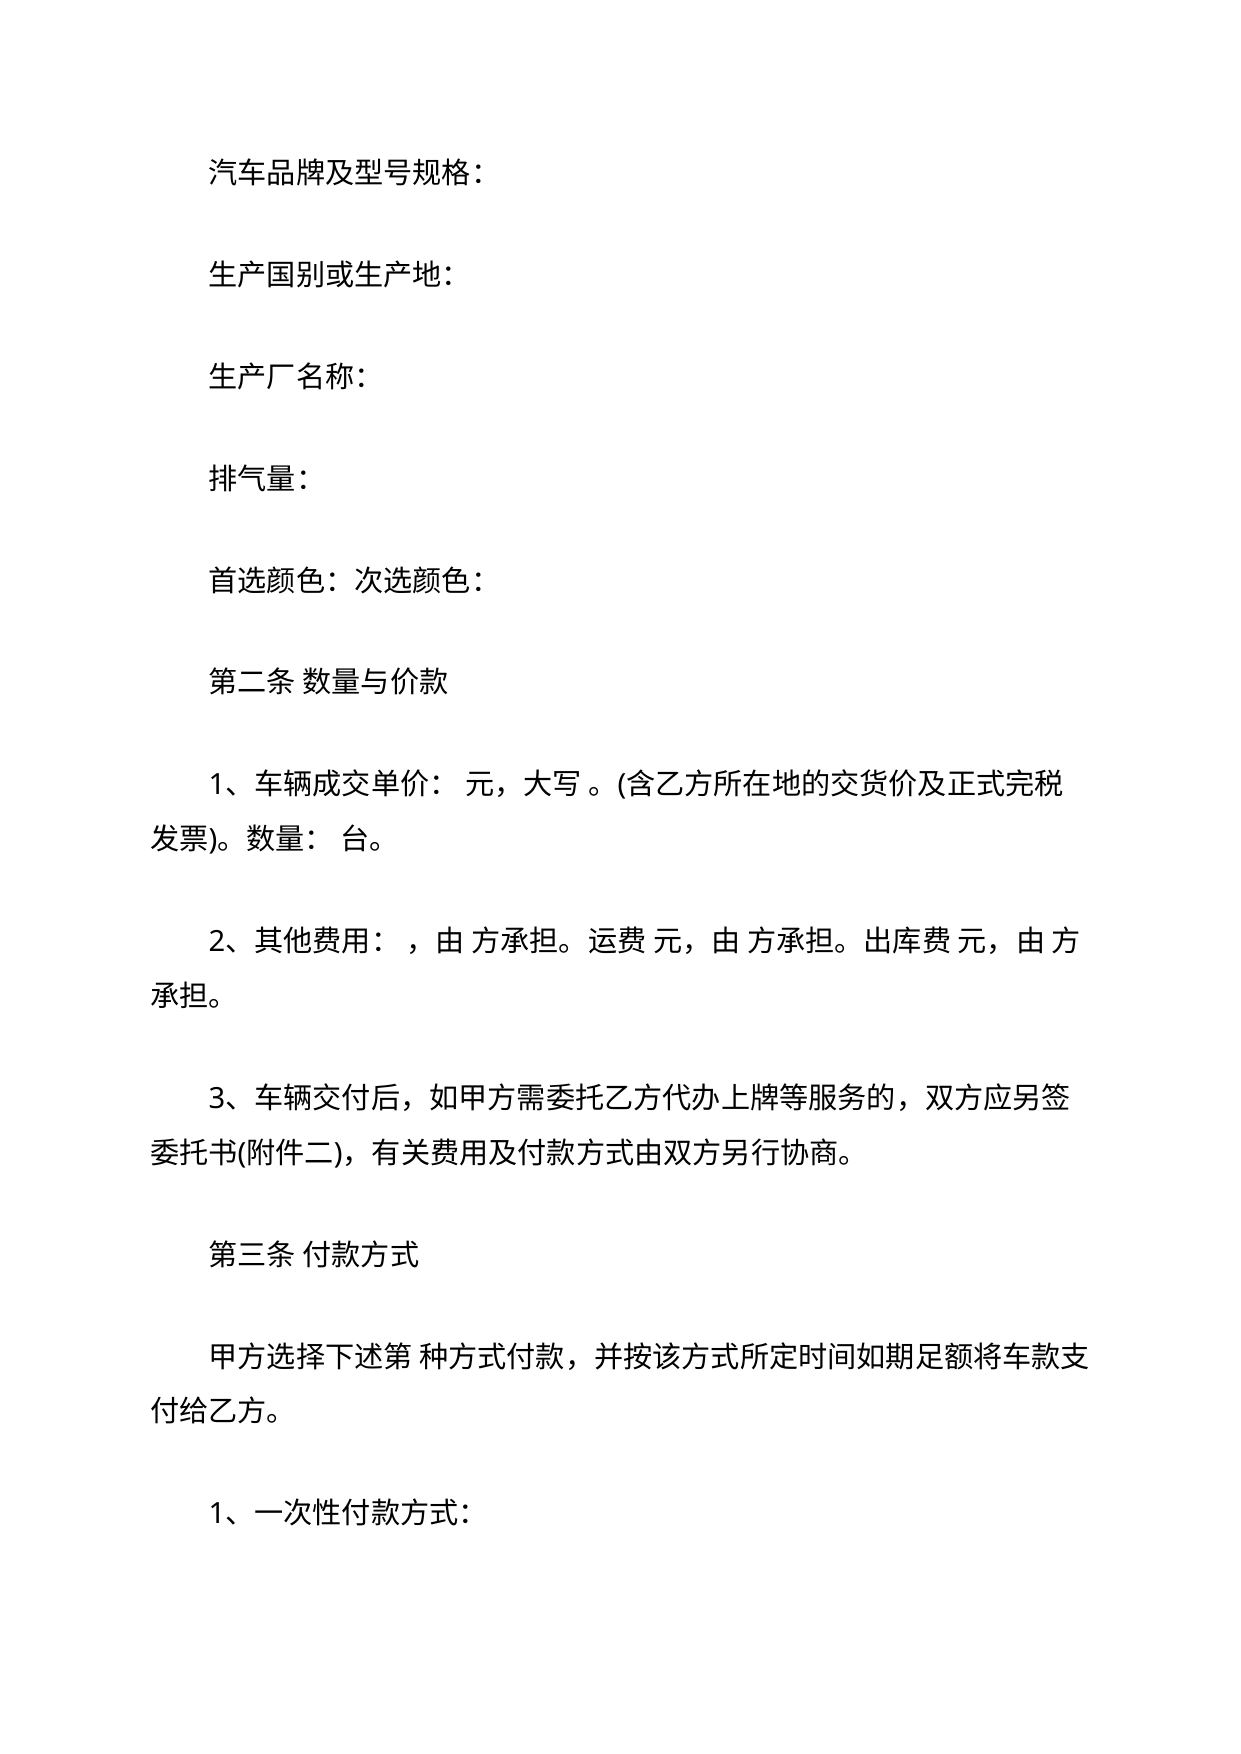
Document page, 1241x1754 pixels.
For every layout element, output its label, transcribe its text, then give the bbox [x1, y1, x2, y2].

text 首选颜色：次选颜色： [150, 557, 1090, 599]
text 1、一次性付款方式： [150, 1490, 1090, 1532]
text 甲方选择下述第 种方式付款，并按该方式所定时间如期足额将车款支付给乙方。 [150, 1333, 1090, 1430]
text 汽车品牌及型号规格： [150, 150, 1090, 192]
text 第三条 付款方式 [150, 1231, 1090, 1274]
text 1、车辆成交单价： 元，大写 。(含乙方所在地的交货价及正式完税发票)。数量： 台。 [150, 761, 1090, 858]
text 3、车辆交付后，如甲方需委托乙方代办上牌等服务的，双方应另签委托书(附件二)，有关费用及付款方式由双方另行协商。 [150, 1074, 1090, 1172]
text 第二条 数量与价款 [150, 659, 1090, 701]
text 2、其他费用： ，由 方承担。运费 元，由 方承担。出库费 元，由 方承担。 [150, 918, 1090, 1015]
text 排气量： [150, 455, 1090, 498]
text 生产国别或生产地： [150, 252, 1090, 294]
text 生产厂名称： [150, 353, 1090, 396]
